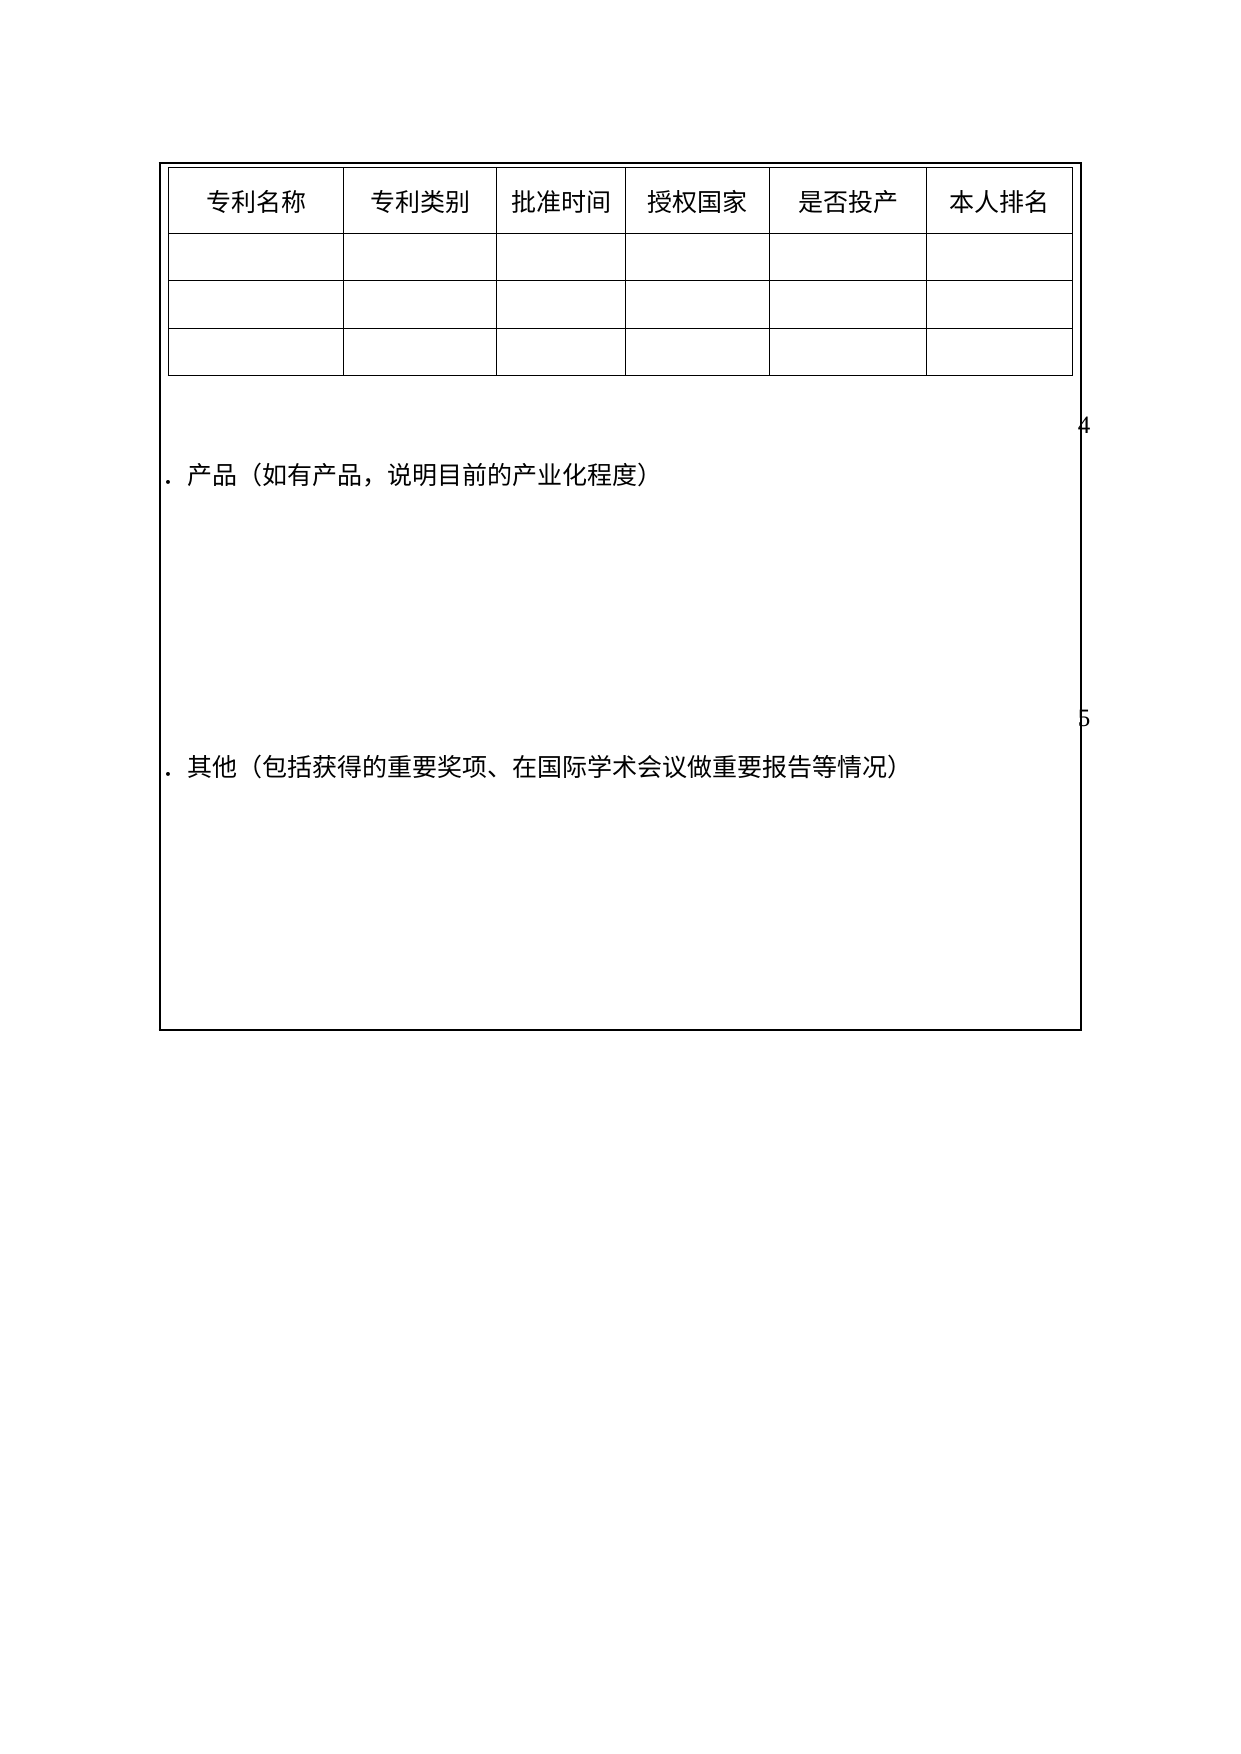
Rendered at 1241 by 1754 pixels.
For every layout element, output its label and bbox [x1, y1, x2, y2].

table_header [161, 164, 1080, 1029]
